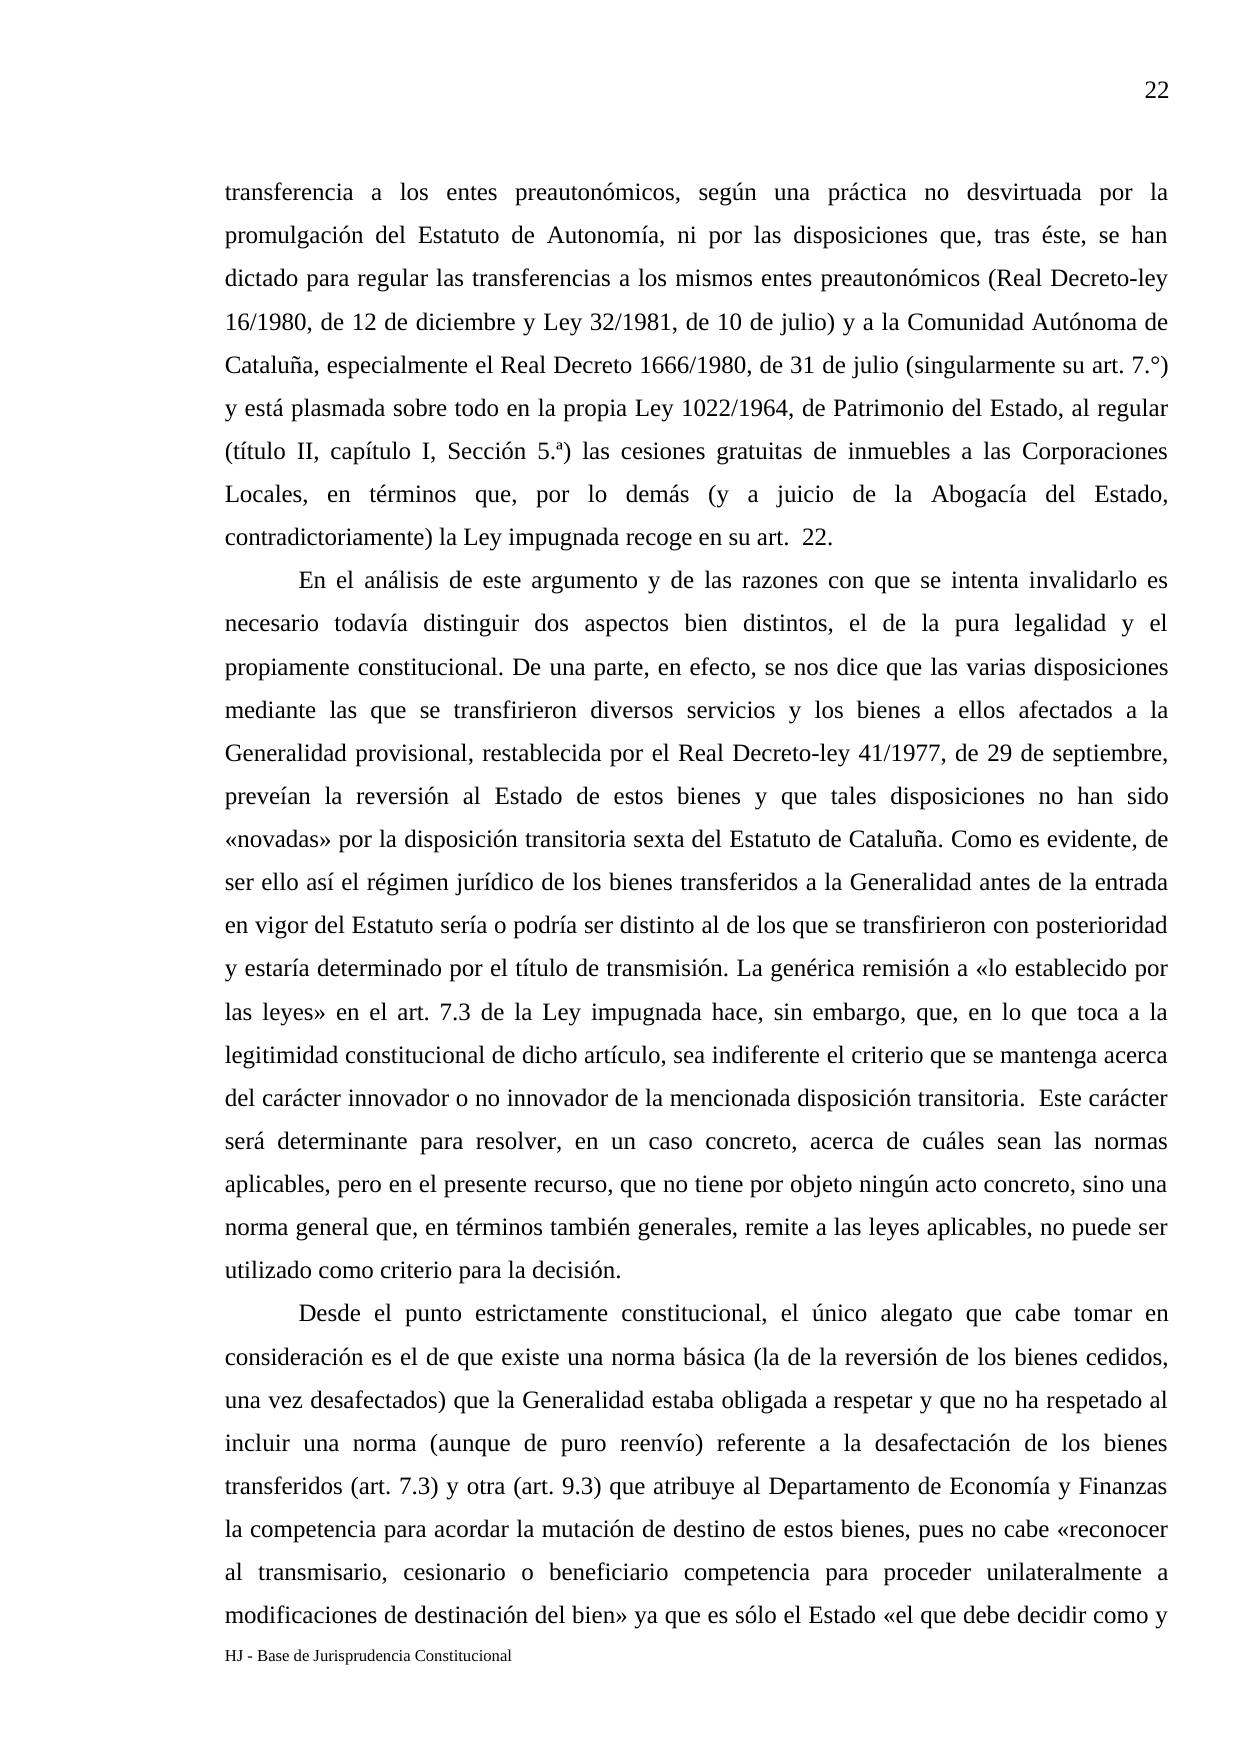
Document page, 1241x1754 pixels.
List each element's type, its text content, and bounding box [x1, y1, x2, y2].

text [224, 177, 1169, 551]
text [224, 1298, 1169, 1629]
text En el análisis de este argumento y de las razones con que se intenta invalidarlo es necesario todavía distinguir dos aspectos bien distintos, el de la pura legalidad y el propiamente constitucional. De una parte, en efecto, se nos dice que las varias disposiciones mediante las que se transfirieron diversos servicios y los bienes a ellos afectados a la Generalidad provisional, restablecida por el Real Decreto-ley 41/1977, de 29 de septiembre, preveían la reversión al Estado de estos bienes y que tales disposiciones no han sido «novadas» por la disposición transitoria sexta del Estatuto de Cataluña. Como es evidente, de ser ello así el régimen jurídico de los bienes transferidos a la Generalidad antes de la entrada en vigor del Estatuto sería o podría ser distinto al de los que se transfirieron con posterioridad y estaría determinado por el título de transmisión. La genérica remisión a «lo establecido por las leyes» en el art. 7.3 de la Ley impugnada hace, sin embargo, que, en lo que toca a la legitimidad constitucional de dicho artículo, sea indiferente el criterio que se mantenga acerca del carácter innovador o no innovador de la mencionada disposición transitoria. Este carácter será determinante para resolver, en un caso concreto, acerca de cuáles sean las normas aplicables, pero en el presente recurso, que no tiene por objeto ningún acto concreto, sino una norma general que, en términos también generales, remite a las leyes aplicables, no puede ser utilizado como criterio para la decisión. [224, 565, 1169, 1284]
